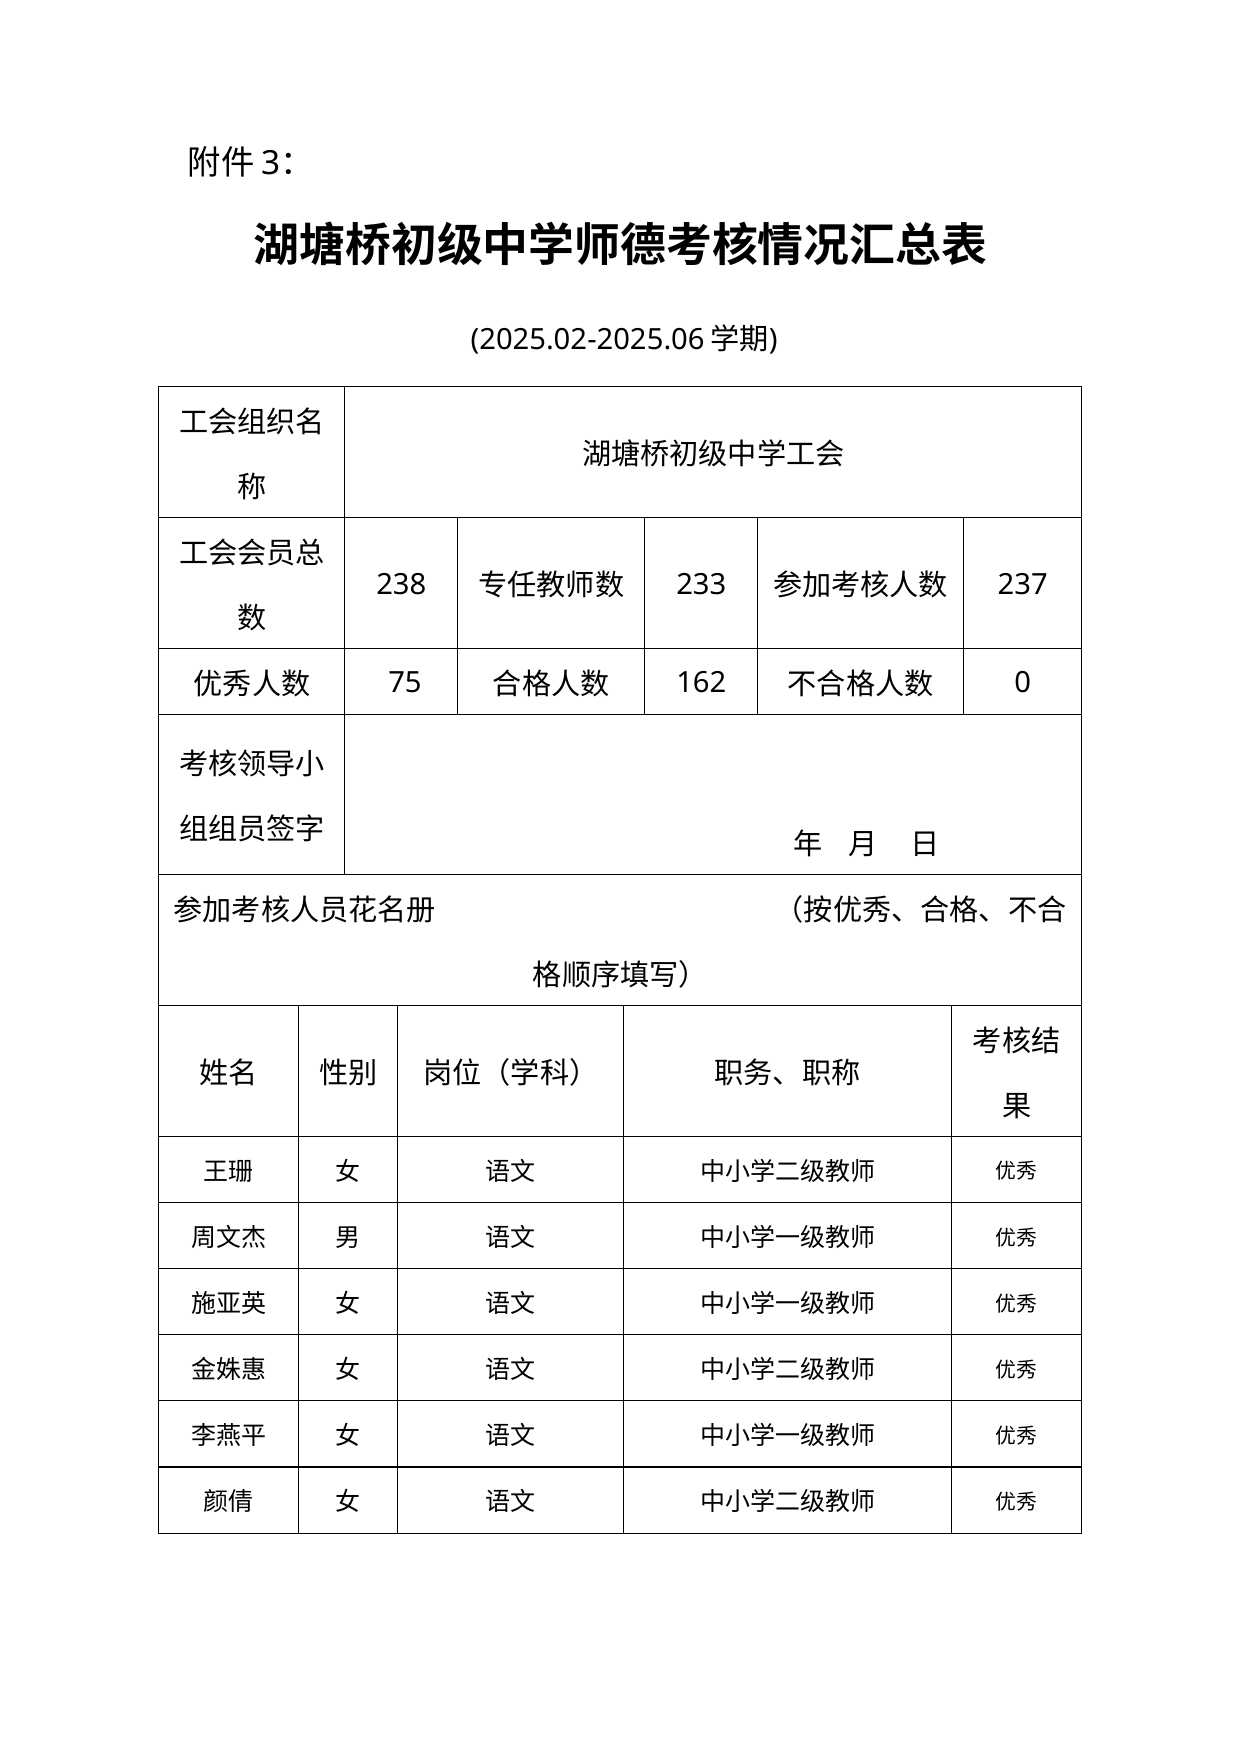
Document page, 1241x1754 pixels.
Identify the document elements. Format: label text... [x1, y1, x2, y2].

text 湖塘桥初级中学师德考核情况汇总表 [187, 192, 1053, 290]
table_cell 优秀 [952, 1335, 1081, 1400]
table_cell 合格人数 [458, 649, 644, 714]
table_cell 优秀 [952, 1468, 1081, 1532]
table_cell 工会会员总数 [159, 518, 344, 648]
table_cell 不合格人数 [758, 649, 963, 714]
table_cell 王珊 [159, 1137, 298, 1202]
table_cell 中小学一级教师 [624, 1203, 951, 1268]
table_cell 考核结果 [952, 1006, 1081, 1136]
text 附件3： [187, 127, 1053, 192]
table_cell 语文 [398, 1137, 623, 1202]
table_cell 优秀 [952, 1401, 1081, 1466]
table_cell 女 [299, 1335, 397, 1400]
table_cell 162 [645, 649, 757, 714]
table_cell 女 [299, 1269, 397, 1334]
table_cell 李燕平 [159, 1401, 298, 1466]
table_cell 75 [345, 649, 457, 714]
table_cell 年 月 日 [345, 715, 1081, 874]
table_cell 周文杰 [159, 1203, 298, 1268]
table_cell 优秀 [952, 1269, 1081, 1334]
table_cell 施亚英 [159, 1269, 298, 1334]
table_cell 考核领导小组组员签字 [159, 715, 344, 874]
table_cell 语文 [398, 1335, 623, 1400]
table_cell 性别 [299, 1006, 397, 1136]
table_cell 专任教师数 [458, 518, 644, 648]
table_cell 233 [645, 518, 757, 648]
table_cell 岗位（学科） [398, 1006, 623, 1136]
table_cell 女 [299, 1401, 397, 1466]
table_cell 金姝惠 [159, 1335, 298, 1400]
table_cell 参加考核人数 [758, 518, 963, 648]
table_cell 女 [299, 1468, 397, 1532]
table_cell 238 [345, 518, 457, 648]
table_cell 中小学二级教师 [624, 1137, 951, 1202]
table_cell 姓名 [159, 1006, 298, 1136]
table_cell 中小学一级教师 [624, 1401, 951, 1466]
table_cell 男 [299, 1203, 397, 1268]
table_cell 优秀人数 [159, 649, 344, 714]
table_cell 237 [964, 518, 1081, 648]
table_cell 参加考核人员花名册 （按优秀、合格、不合格顺序填写） [159, 875, 1081, 1005]
table_cell 语文 [398, 1401, 623, 1466]
text (2025.02-2025.06学期) [187, 319, 1053, 357]
table_cell 职务、职称 [624, 1006, 951, 1136]
table_cell 优秀 [952, 1203, 1081, 1268]
table_cell 语文 [398, 1203, 623, 1268]
table_cell 中小学二级教师 [624, 1335, 951, 1400]
table_cell 优秀 [952, 1137, 1081, 1202]
table_cell 颜倩 [159, 1468, 298, 1532]
table_cell 语文 [398, 1269, 623, 1334]
table_cell 中小学一级教师 [624, 1269, 951, 1334]
table_header 工会组织名称 [159, 387, 344, 517]
table_cell 语文 [398, 1468, 623, 1532]
table_cell 0 [964, 649, 1081, 714]
table_cell 女 [299, 1137, 397, 1202]
table_cell 中小学二级教师 [624, 1468, 951, 1532]
table_header 湖塘桥初级中学工会 [345, 387, 1081, 517]
